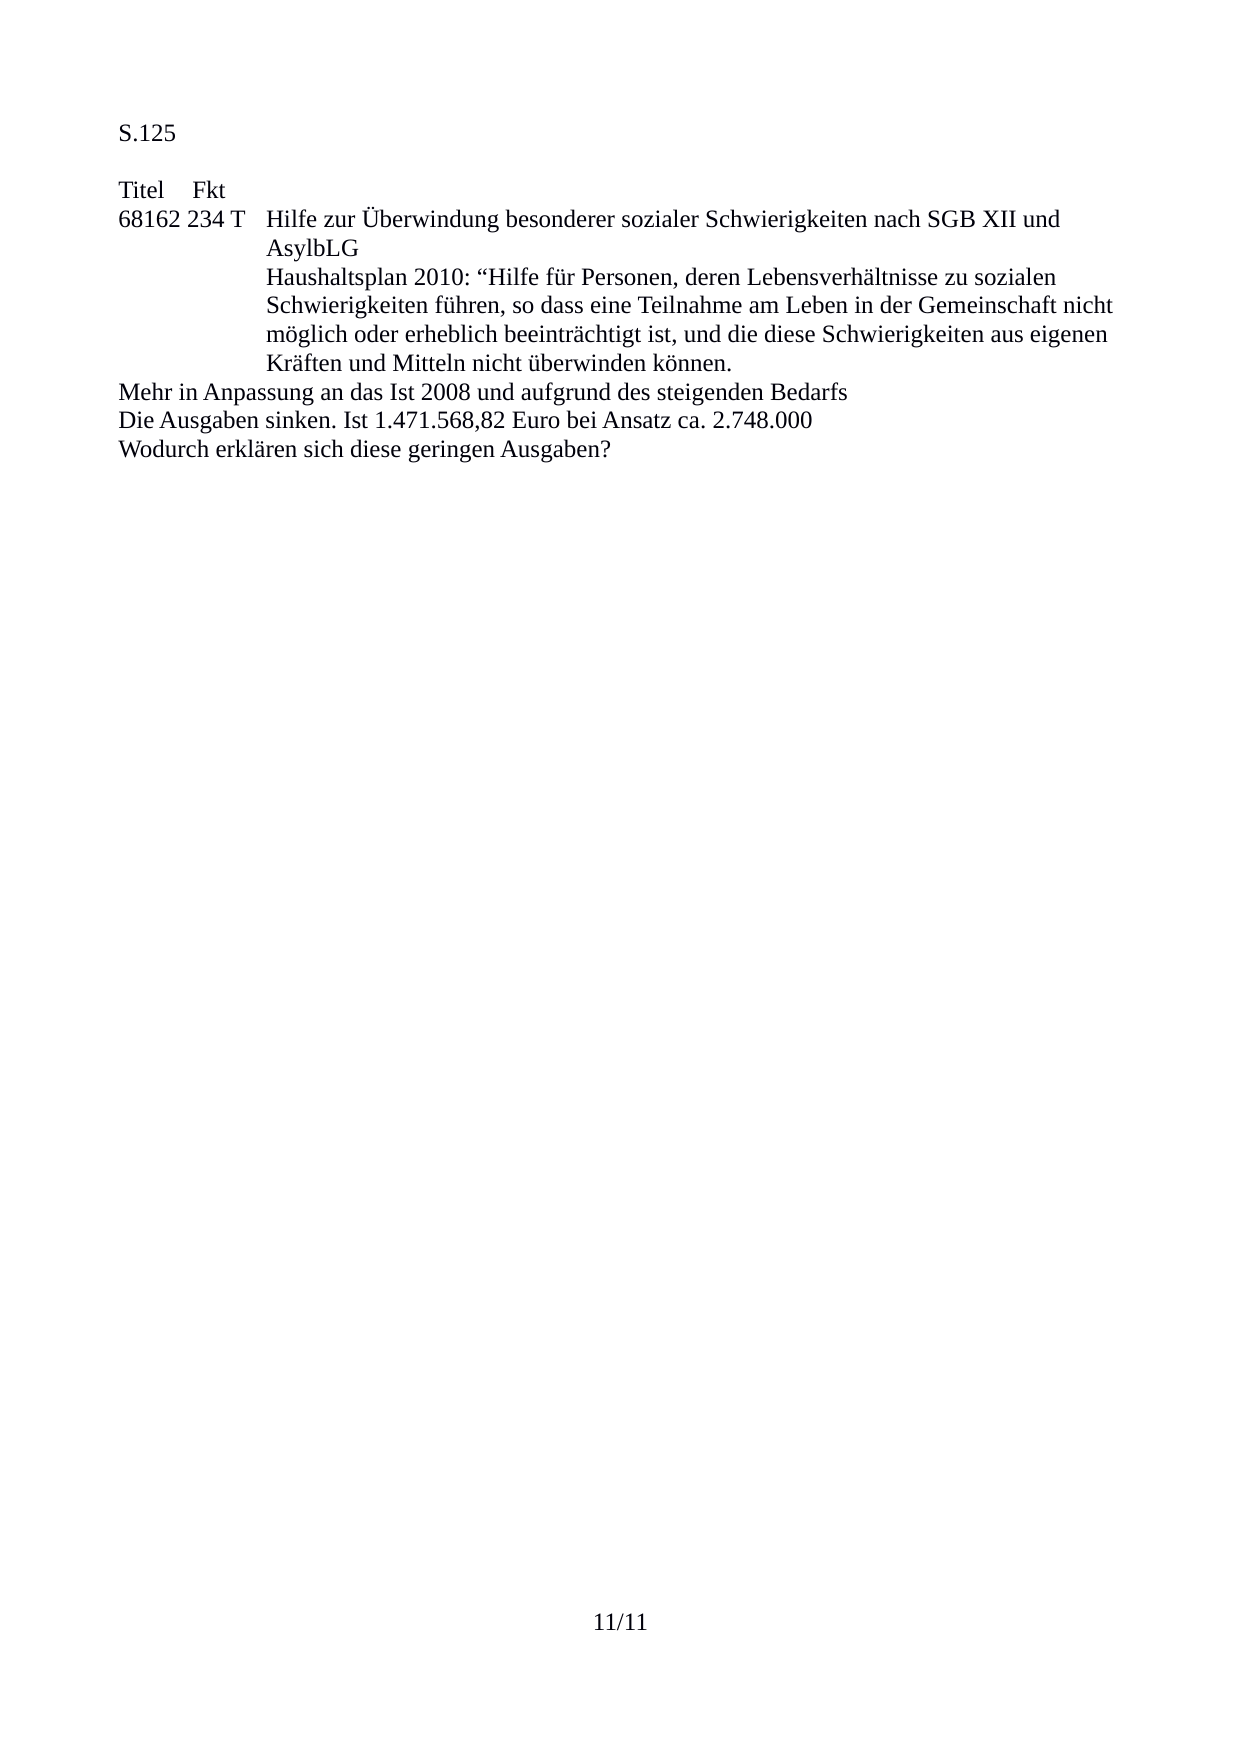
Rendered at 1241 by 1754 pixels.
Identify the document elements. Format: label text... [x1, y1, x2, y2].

text Wodurch erklären sich diese geringen Ausgaben? [118, 434, 1122, 463]
text 68162 234 T Hilfe zur Überwindung besonderer sozialer Schwierigkeiten nach SGB XII und AsylbLG [118, 204, 1122, 262]
text Mehr in Anpassung an das Ist 2008 und aufgrund des steigenden Bedarfs [118, 377, 1122, 406]
text Haushaltsplan 2010: “Hilfe für Personen, deren Lebensverhältnisse zu sozialen Schwierigkeiten führen, so dass eine Teilnahme am Leben in der Gemeinschaft nicht möglich oder erheblich beeinträchtigt ist, und die diese Schwierigkeiten aus eigenen Kräften und Mitteln nicht überwinden können. [118, 262, 1122, 377]
text Die Ausgaben sinken. Ist 1.471.568,82 Euro bei Ansatz ca. 2.748.000 [118, 406, 1122, 434]
text Titel Fkt [118, 176, 1122, 204]
text S.125 [118, 118, 1122, 147]
